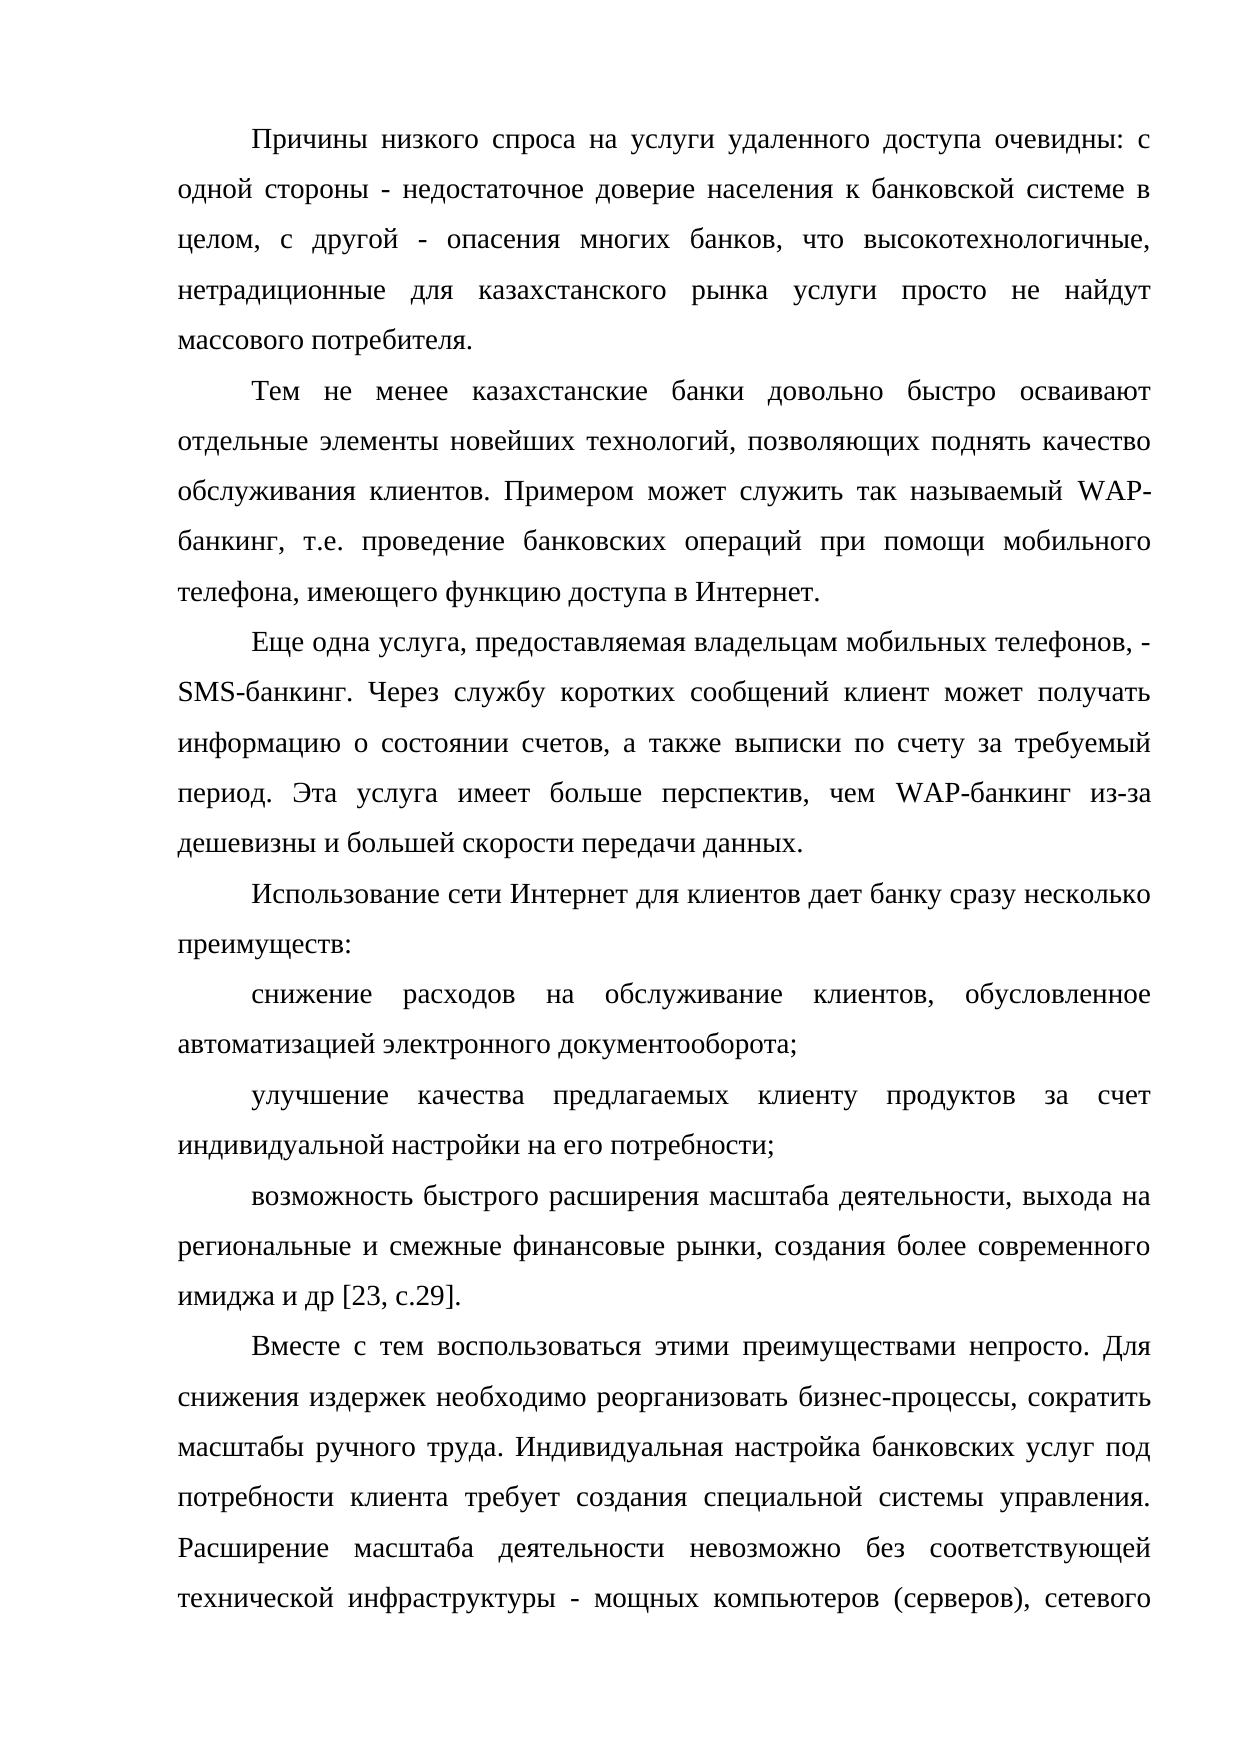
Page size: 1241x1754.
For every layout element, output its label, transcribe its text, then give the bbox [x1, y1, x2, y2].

text снижение расходов на обслуживание клиентов, обусловленное автоматизацией электронного документооборота; [177, 976, 1152, 1060]
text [177, 1328, 1152, 1614]
text Тем не менее казахстанские банки довольно быстро осваивают отдельные элементы новейших технологий, позволяющих поднять качество обслуживания клиентов. Примером может служить так называемый WAP-банкинг, т.е. проведение банковских операций при помощи мобильного телефона, имеющего функцию доступа в Интернет. [177, 373, 1152, 607]
text Причины низкого спроса на услуги удаленного доступа очевидны: с одной стороны - недостаточное доверие населения к банковской системе в целом, с другой - опасения многих банков, что высокотехнологичные, нетрадиционные для казахстанского рынка услуги просто не найдут массового потребителя. [177, 121, 1152, 356]
text возможность быстрого расширения масштаба деятельности, выхода на региональные и смежные финансовые рынки, создания более современного имиджа и др [23, с.29]. [177, 1178, 1152, 1312]
text Использование сети Интернет для клиентов дает банку сразу несколько преимуществ: [177, 876, 1152, 959]
text Еще одна услуга, предоставляемая владельцам мобильных телефонов, - SMS-банкинг. Через службу коротких сообщений клиент может получать информацию о состоянии счетов, а также выписки по счету за требуемый период. Эта услуга имеет больше перспектив, чем WAP-банкинг из-за дешевизны и большей скорости передачи данных. [177, 624, 1152, 859]
text улучшение качества предлагаемых клиенту продуктов за счет индивидуальной настройки на его потребности; [177, 1077, 1152, 1161]
